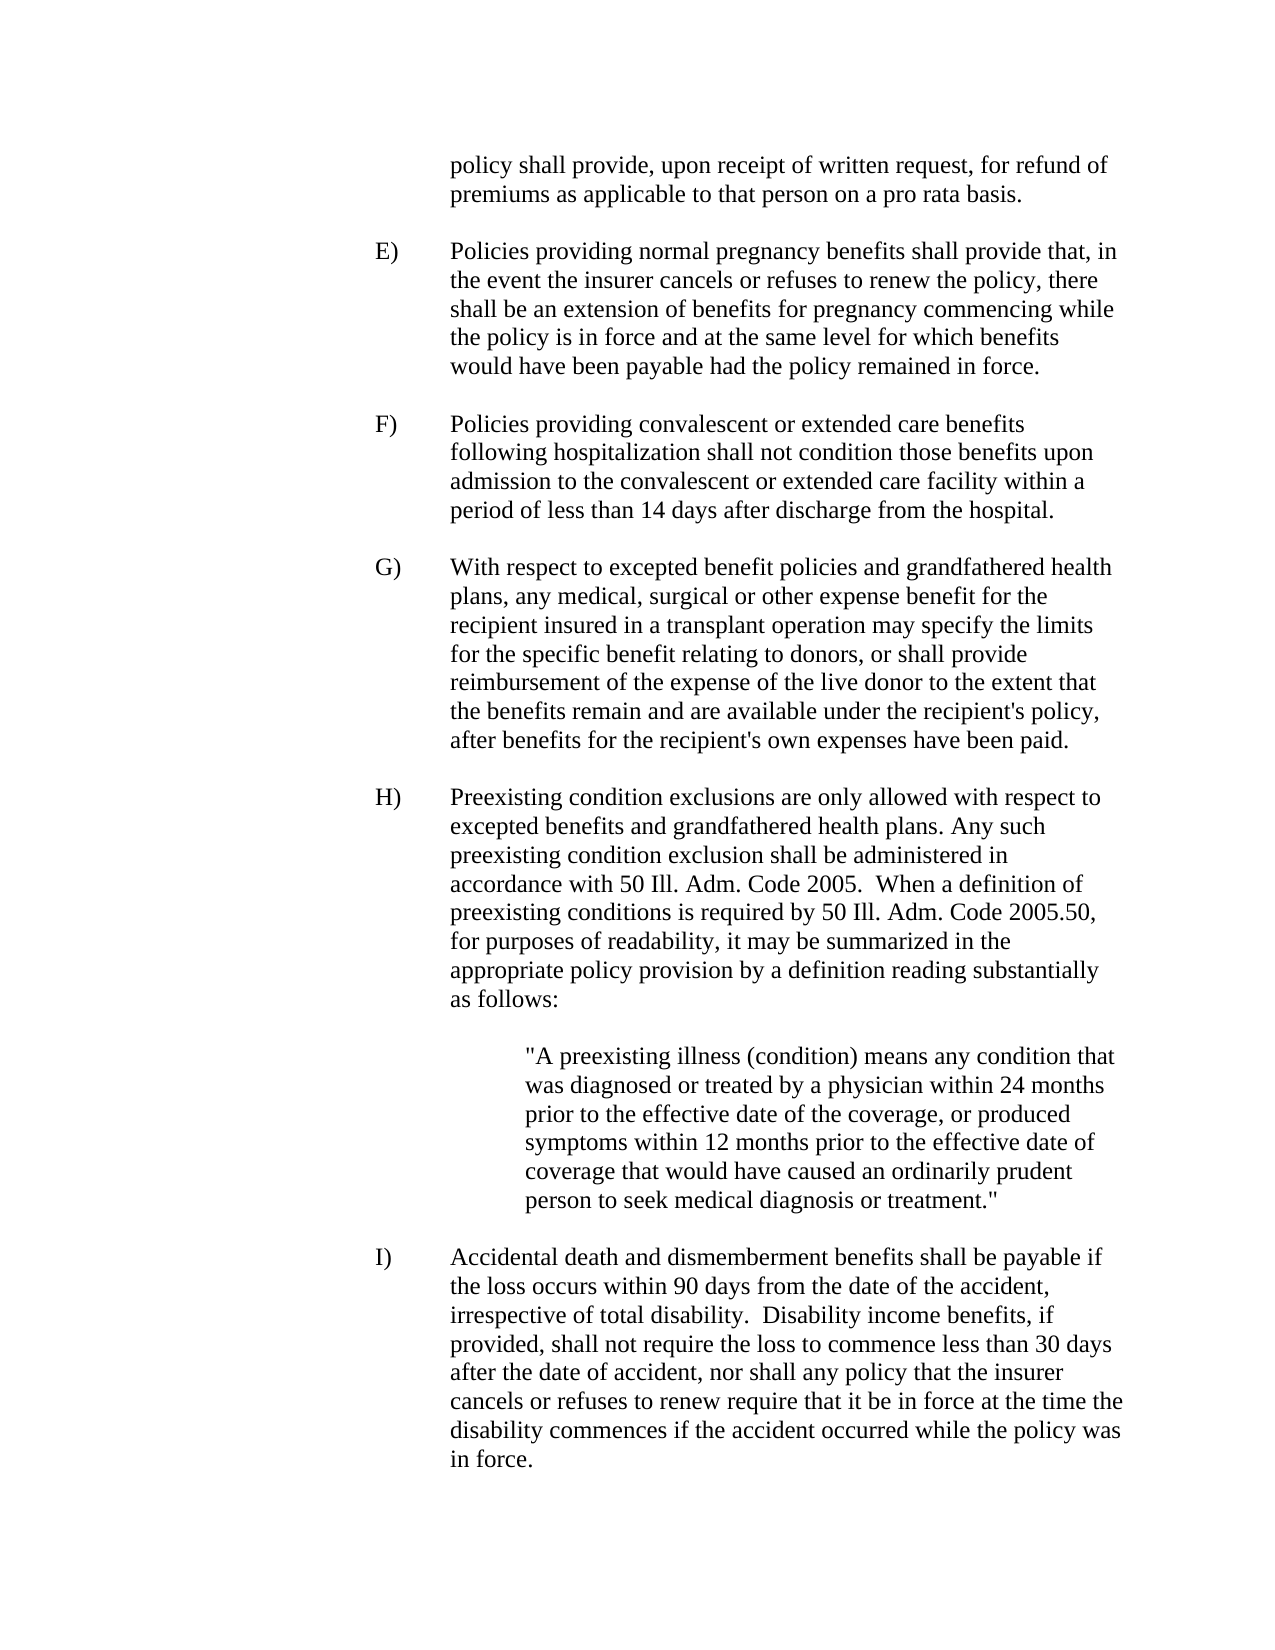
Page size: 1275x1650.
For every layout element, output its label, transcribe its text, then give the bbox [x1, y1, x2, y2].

text E) Policies providing normal pregnancy benefits shall provide that, in the event the insurer cancels or refuses to renew the policy, there shall be an extension of benefits for pregnancy commencing while the policy is in force and at the same level for which benefits would have been payable had the policy remained in force. [375, 236, 1125, 380]
text F) Policies providing convalescent or extended care benefits following hospitalization shall not condition those benefits upon admission to the convalescent or extended care facility within a period of less than 14 days after discharge from the hospital. [375, 409, 1125, 524]
text I) Accidental death and dismemberment benefits shall be payable if the loss occurs within 90 days from the date of the accident, irrespective of total disability. Disability income benefits, if provided, shall not require the loss to commence less than 30 days after the date of accident, nor shall any policy that the insurer cancels or refuses to renew require that it be in force at the time the disability commences if the accident occurred while the policy was in force. [375, 1242, 1125, 1472]
text G) With respect to excepted benefit policies and grandfathered health plans, any medical, surgical or other expense benefit for the recipient insured in a transplant operation may specify the limits for the specific benefit relating to donors, or shall provide reimbursement of the expense of the live donor to the extent that the benefits remain and are available under the recipient's policy, after benefits for the recipient's own expenses have been paid. [375, 552, 1125, 754]
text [375, 150, 1125, 207]
text H) Preexisting condition exclusions are only allowed with respect to excepted benefits and grandfathered health plans. Any such preexisting condition exclusion shall be administered in accordance with 50 Ill. Adm. Code 2005. When a definition of preexisting conditions is required by 50 Ill. Adm. Code 2005.50, for purposes of readability, it may be summarized in the appropriate policy provision by a definition reading substantially as follows: [375, 782, 1125, 1012]
text "A preexisting illness (condition) means any condition that was diagnosed or treated by a physician within 24 months prior to the effective date of the coverage, or produced symptoms within 12 months prior to the effective date of coverage that would have caused an ordinarily prudent person to seek medical diagnosis or treatment." [525, 1041, 1125, 1214]
